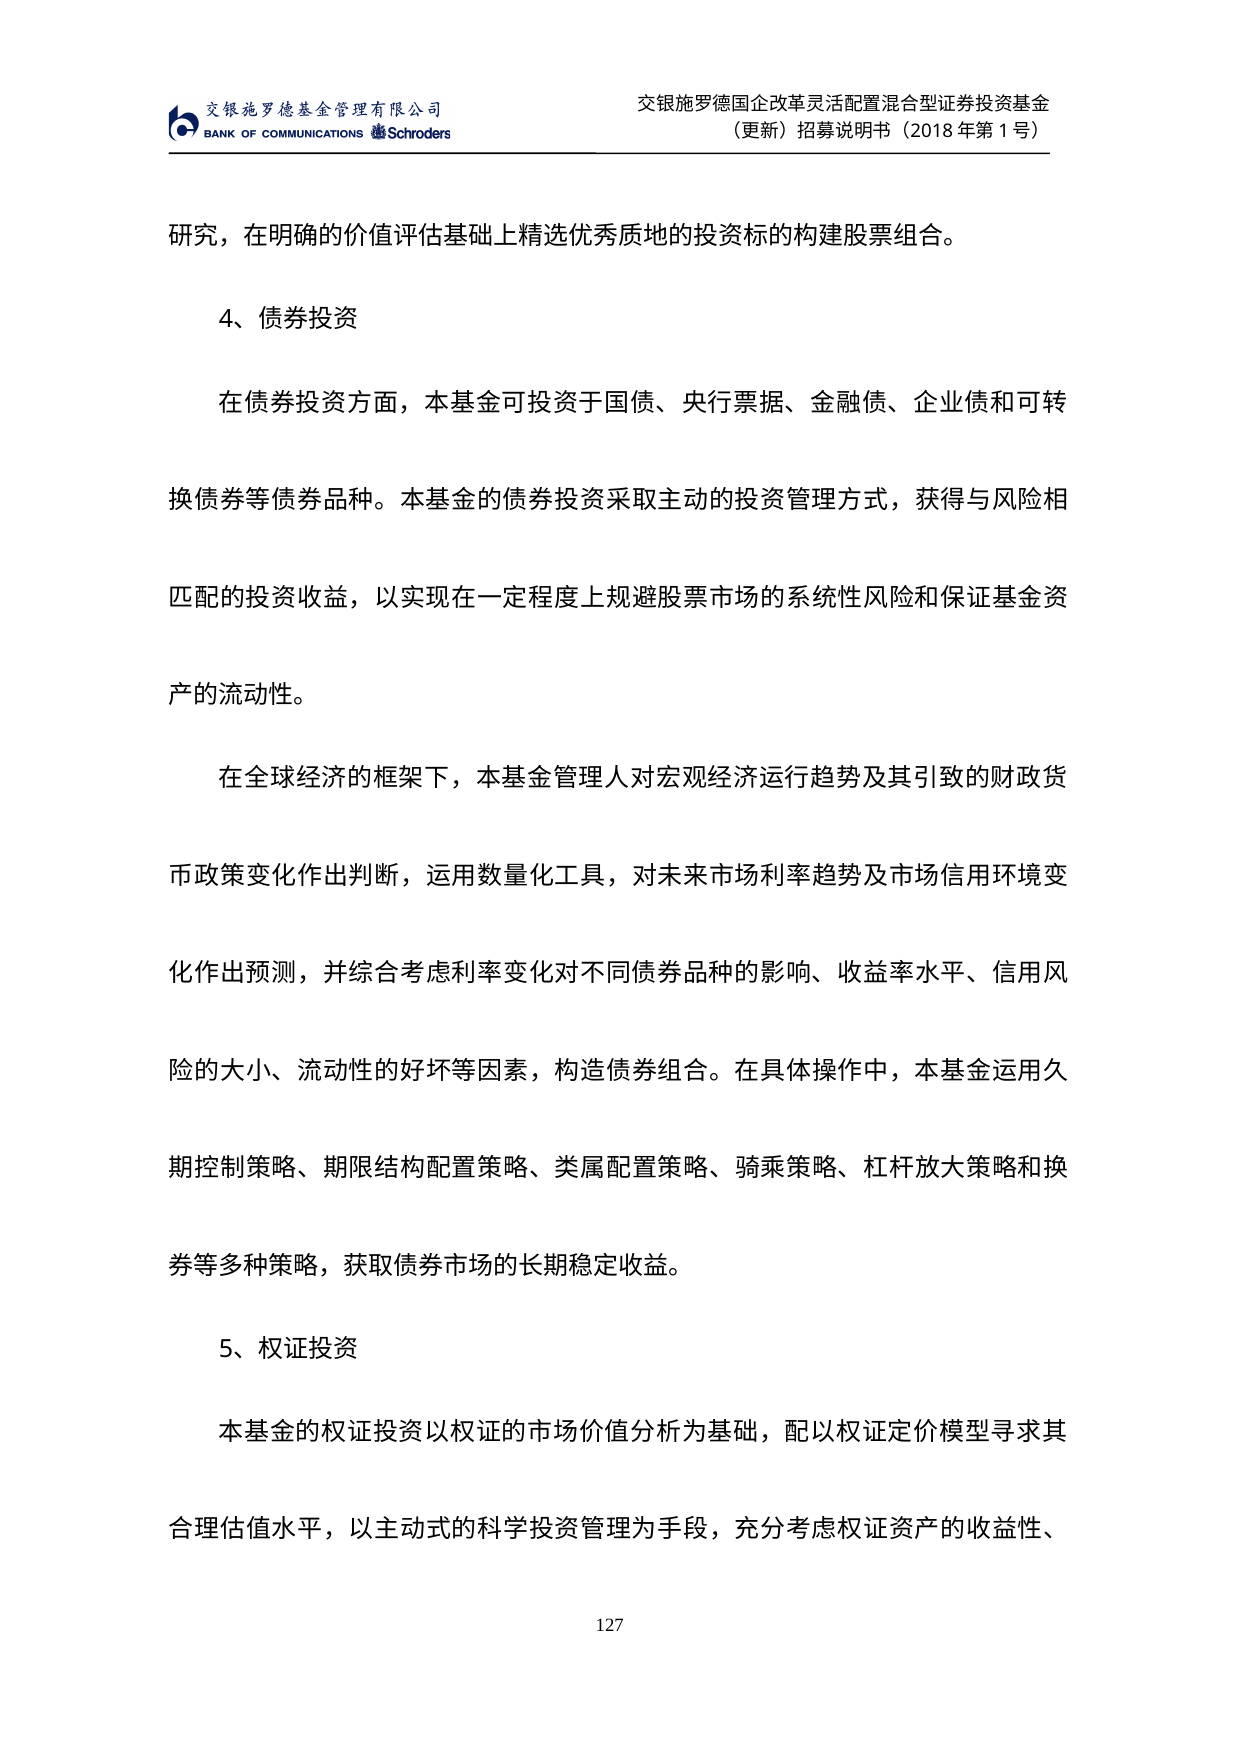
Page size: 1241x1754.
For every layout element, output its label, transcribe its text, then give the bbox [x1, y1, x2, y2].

text 本基金的权证投资以权证的市场价值分析为基础，配以权证定价模型寻求其合理估值水平，以主动式的科学投资管理为手段，充分考虑权证资产的收益性、流动性及风险性特征，通过资产配置、品种与类属选择，追求基金资产稳定的当期收益。 [169, 1397, 1068, 1559]
text 5、权证投资 [169, 1314, 1068, 1379]
text 本基金管理人将对所关注的重点上市公司进行内在价值的评估和成长性跟踪研究，在明确的价值评估基础上精选优秀质地的投资标的构建股票组合。 [169, 201, 1068, 266]
text 4、债券投资 [169, 284, 1068, 349]
picture [168, 101, 451, 141]
text 在全球经济的框架下，本基金管理人对宏观经济运行趋势及其引致的财政货币政策变化作出判断，运用数量化工具，对未来市场利率趋势及市场信用环境变化作出预测，并综合考虑利率变化对不同债券品种的影响、收益率水平、信用风险的大小、流动性的好坏等因素，构造债券组合。在具体操作中，本基金运用久期控制策略、期限结构配置策略、类属配置策略、骑乘策略、杠杆放大策略和换券等多种策略，获取债券市场的长期稳定收益。 [169, 743, 1068, 1296]
text 在债券投资方面，本基金可投资于国债、央行票据、金融债、企业债和可转换债券等债券品种。本基金的债券投资采取主动的投资管理方式，获得与风险相匹配的投资收益，以实现在一定程度上规避股票市场的系统性风险和保证基金资产的流动性。 [169, 368, 1068, 725]
